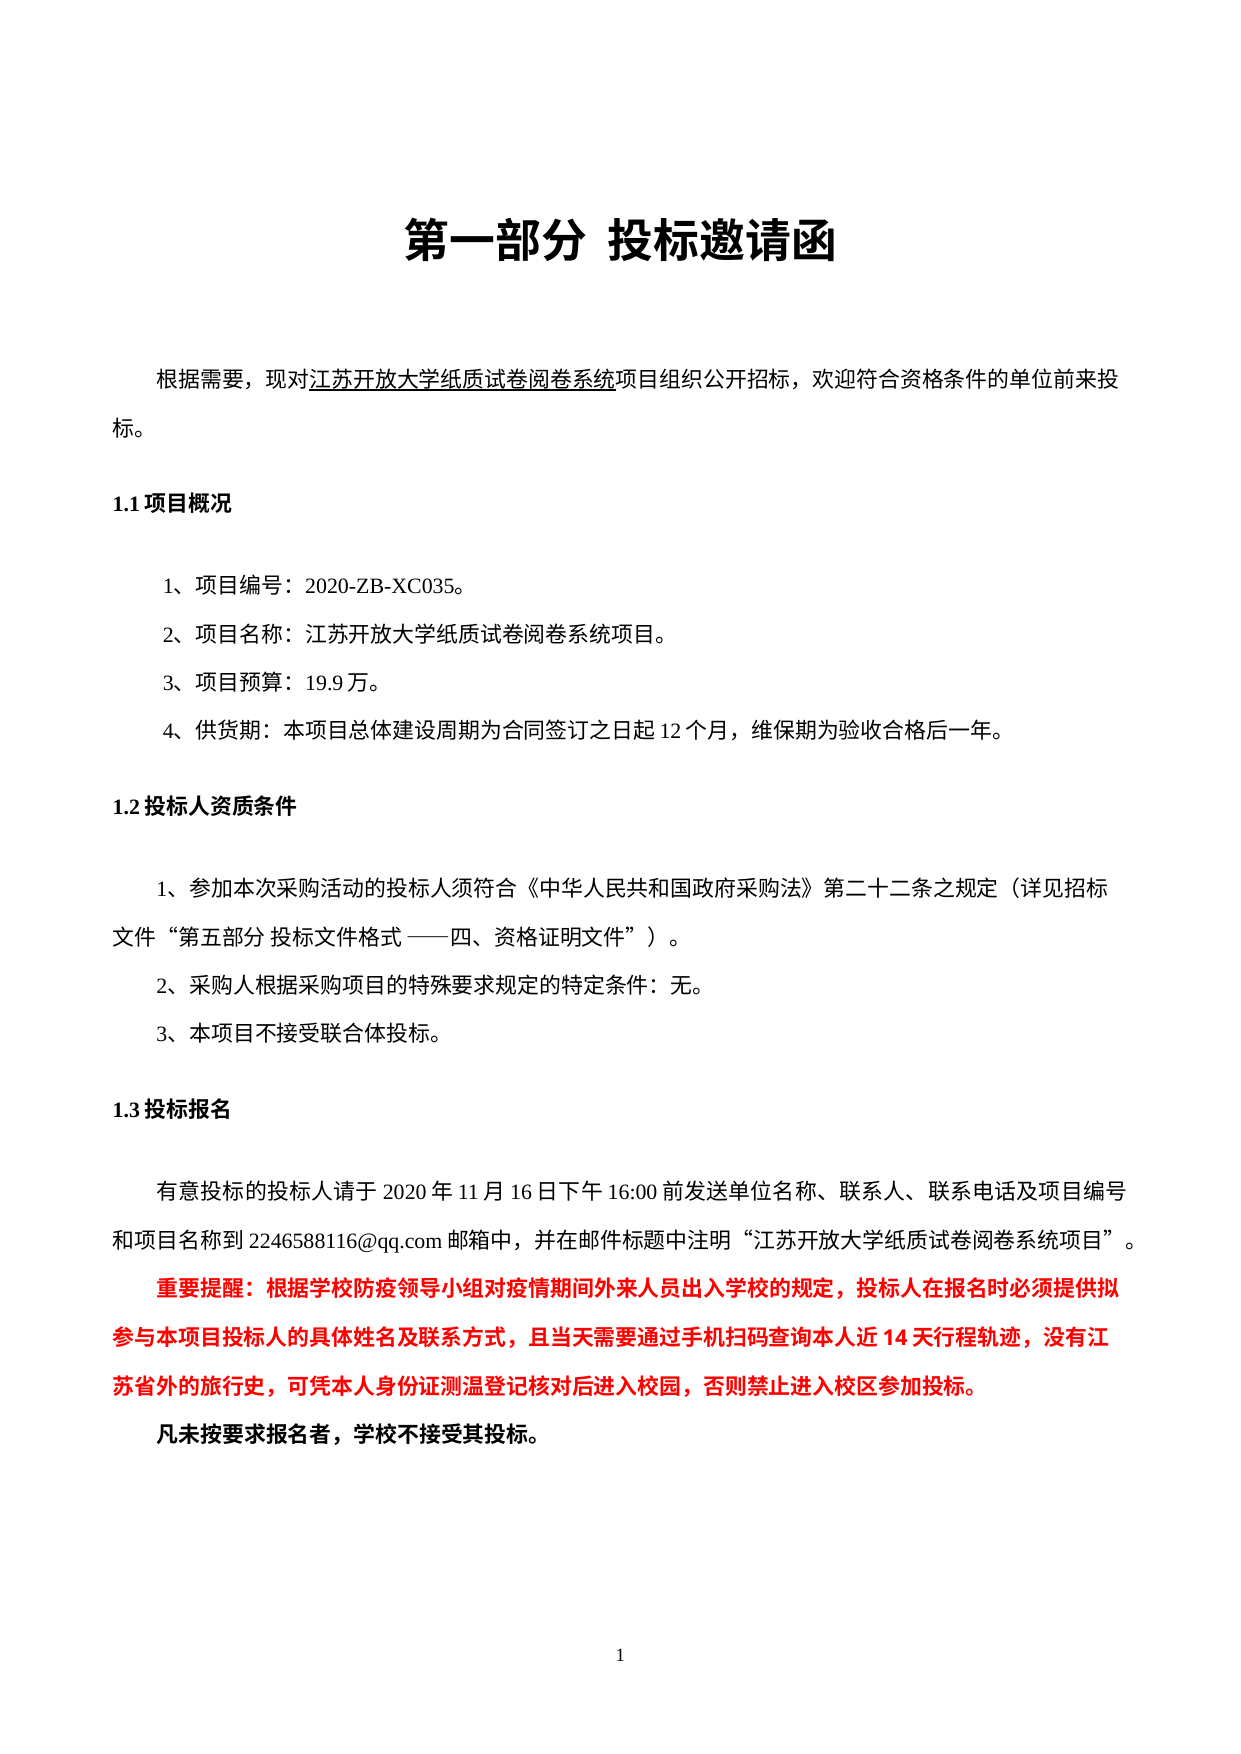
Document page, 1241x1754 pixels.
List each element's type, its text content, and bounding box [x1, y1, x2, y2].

subtitle 1.3投标报名 [112, 1091, 1128, 1124]
text 1、参加本次采购活动的投标人须符合《中华人民共和国政府采购法》第二十二条之规定（详见招标文件“第五部分 投标文件格式 ——四、资格证明文件”）。 [112, 871, 1128, 952]
text 凡未按要求报名者，学校不接受其投标。 [112, 1417, 1128, 1449]
list 项目编号：2020-ZB-XC035。 [112, 568, 1128, 600]
text 重要提醒：根据学校防疫领导小组对疫情期间外来人员出入学校的规定，投标人在报名时必须提供拟参与本项目投标人的具体姓名及联系方式，且当天需要通过手机扫码查询本人近14天行程轨迹，没有江苏省外的旅行史，可凭本人身份证测温登记核对后进入校园，否则禁止进入校区参加投标。 [112, 1271, 1128, 1401]
subtitle 1.1项目概况 [112, 486, 1128, 518]
text 根据需要，现对江苏开放大学纸质试卷阅卷系统项目组织公开招标，欢迎符合资格条件的单位前来投标。 [112, 361, 1128, 443]
list 供货期：本项目总体建设周期为合同签订之日起12个月，维保期为验收合格后一年。 [112, 713, 1128, 745]
subtitle 第一部分 投标邀请函 [112, 189, 1128, 287]
subtitle 1.2投标人资质条件 [112, 788, 1128, 821]
list 项目预算：19.9万。 [112, 664, 1128, 697]
text 2、采购人根据采购项目的特殊要求规定的特定条件：无。 [112, 968, 1128, 1000]
text 有意投标的投标人请于2020年11月16日下午16:00前发送单位名称、联系人、联系电话及项目编号和项目名称到 2246588116@qq.com邮箱中，并在邮件标题中注明“江苏开放大学纸质试卷阅卷系统项目”。 [112, 1174, 1128, 1255]
text 3、本项目不接受联合体投标。 [112, 1016, 1128, 1048]
list 项目名称：江苏开放大学纸质试卷阅卷系统项目。 [112, 616, 1128, 649]
